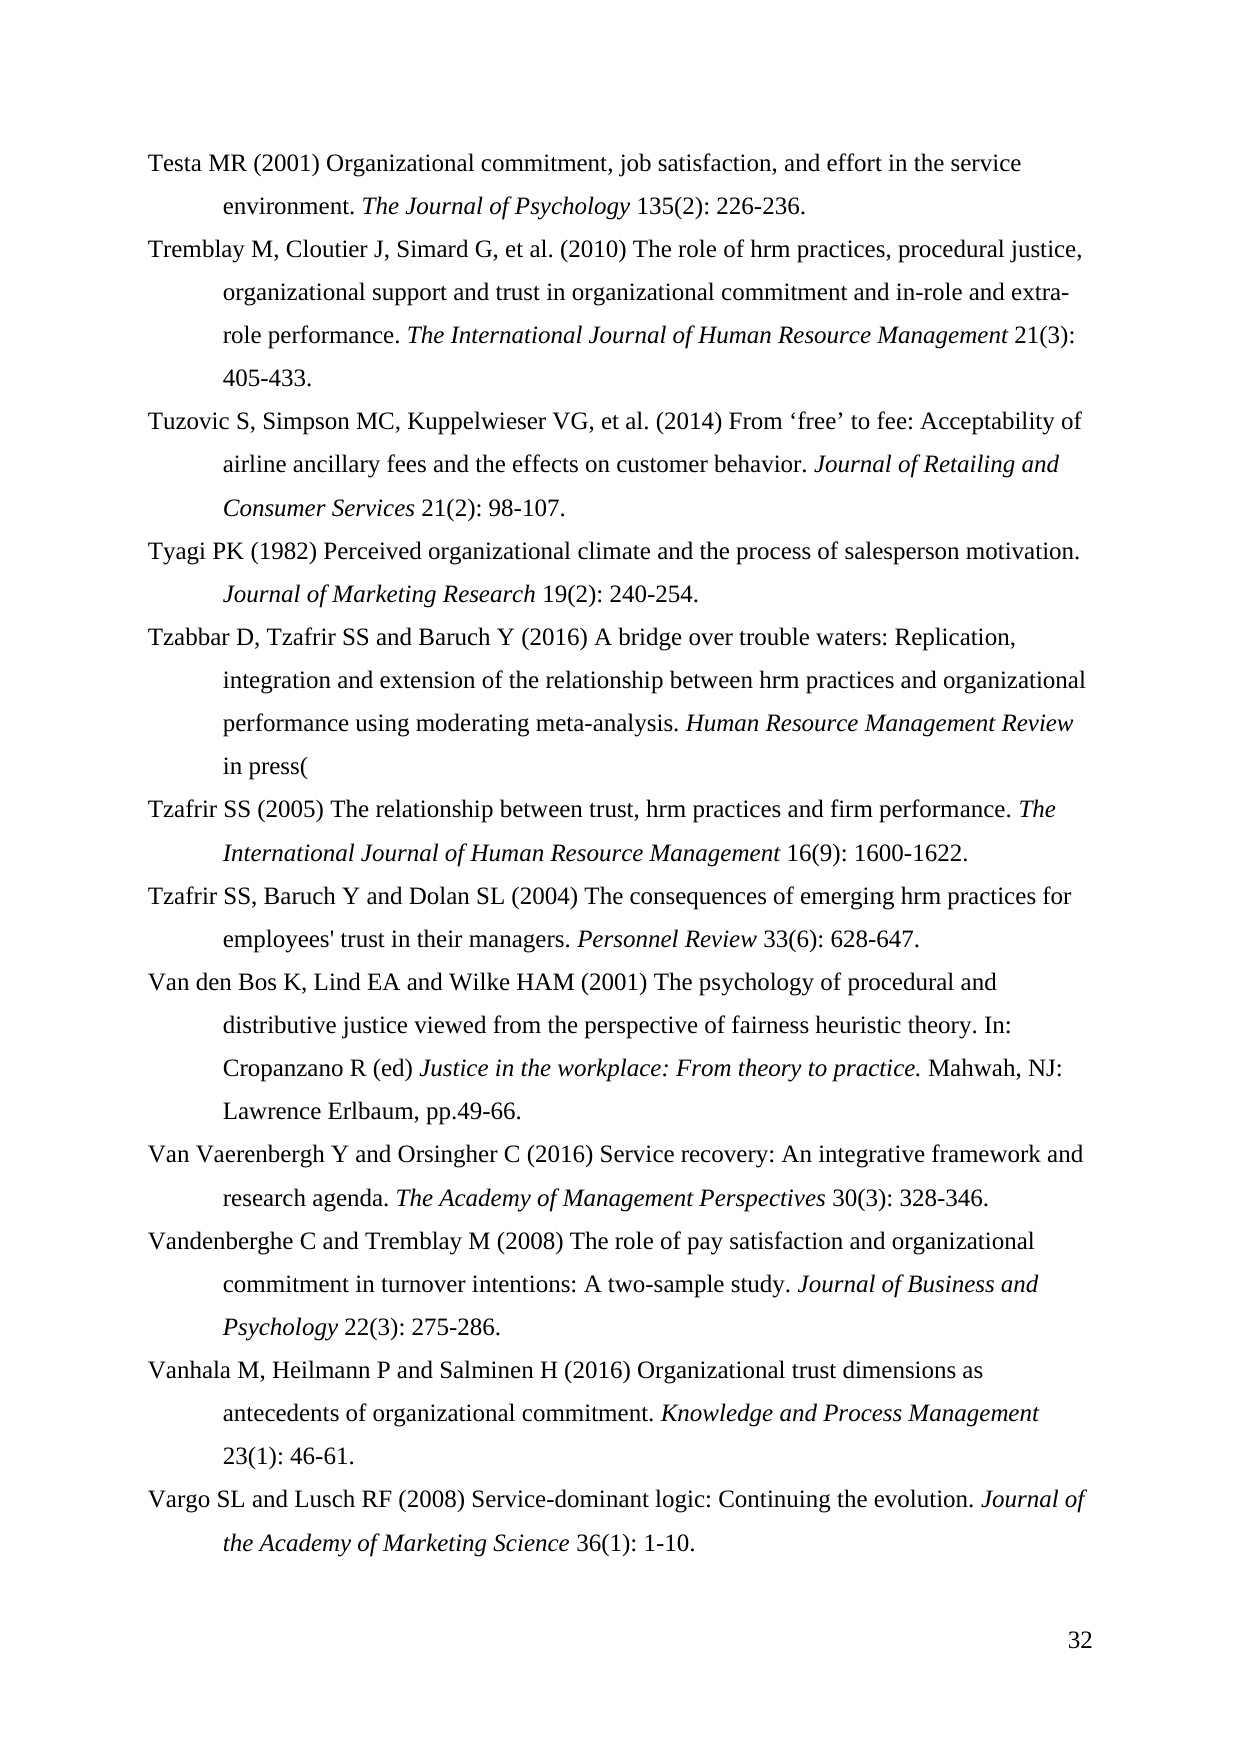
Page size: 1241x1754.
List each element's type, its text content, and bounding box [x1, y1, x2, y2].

text Testa MR (2001) Organizational commitment, job satisfaction, and effort in the service environment. The Journal of Psychology 135(2): 226-236. [148, 148, 1093, 219]
text Vanhala M, Heilmann P and Salminen H (2016) Organizational trust dimensions as antecedents of organizational commitment. Knowledge and Process Management 23(1): 46-61. [148, 1355, 1093, 1470]
text Tremblay M, Cloutier J, Simard G, et al. (2010) The role of hrm practices, procedural justice, organizational support and trust in organizational commitment and in-role and extra-role performance. The International Journal of Human Resource Management 21(3): 405-433. [148, 234, 1093, 392]
text Vargo SL and Lusch RF (2008) Service-dominant logic: Continuing the evolution. Journal of the Academy of Marketing Science 36(1): 1-10. [148, 1484, 1093, 1556]
text Van Vaerenbergh Y and Orsingher C (2016) Service recovery: An integrative framework and research agenda. The Academy of Management Perspectives 30(3): 328-346. [148, 1139, 1093, 1211]
text Van den Bos K, Lind EA and Wilke HAM (2001) The psychology of procedural and distributive justice viewed from the perspective of fairness heuristic theory. In: Cropanzano R (ed) Justice in the workplace: From theory to practice. Mahwah, NJ: Lawrence Erlbaum, pp.49-66. [148, 967, 1093, 1125]
text Tzafrir SS (2005) The relationship between trust, hrm practices and firm performance. The International Journal of Human Resource Management 16(9): 1600-1622. [148, 794, 1093, 866]
text Tyagi PK (1982) Perceived organizational climate and the process of salesperson motivation. Journal of Marketing Research 19(2): 240-254. [148, 536, 1093, 608]
text Vandenberghe C and Tremblay M (2008) The role of pay satisfaction and organizational commitment in turnover intentions: A two-sample study. Journal of Business and Psychology 22(3): 275-286. [148, 1226, 1093, 1341]
text Tuzovic S, Simpson MC, Kuppelwieser VG, et al. (2014) From ‘free’ to fee: Acceptability of airline ancillary fees and the effects on customer behavior. Journal of Retailing and Consumer Services 21(2): 98-107. [148, 406, 1093, 521]
text Tzabbar D, Tzafrir SS and Baruch Y (2016) A bridge over trouble waters: Replication, integration and extension of the relationship between hrm practices and organizational performance using moderating meta-analysis. Human Resource Management Review in press( [148, 622, 1093, 780]
text Tzafrir SS, Baruch Y and Dolan SL (2004) The consequences of emerging hrm practices for employees' trust in their managers. Personnel Review 33(6): 628-647. [148, 881, 1093, 953]
